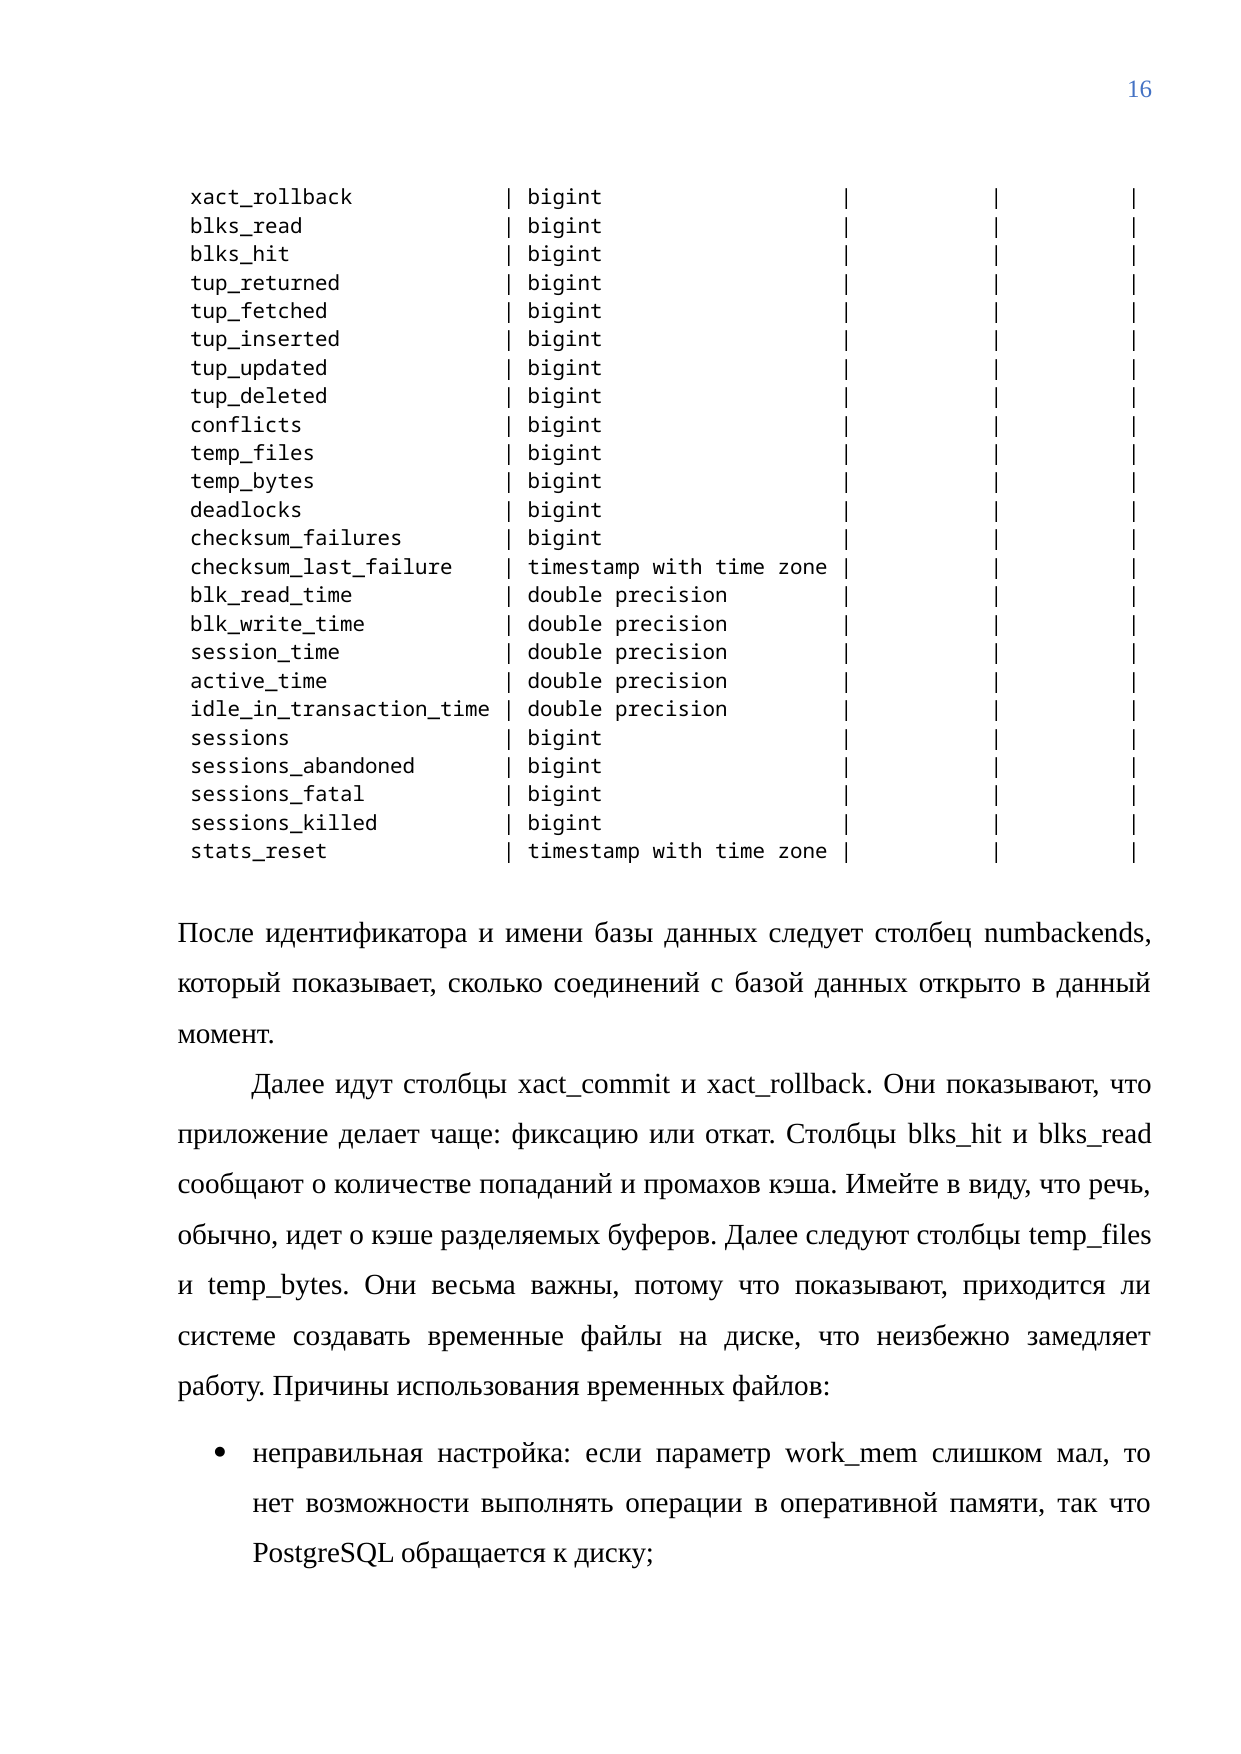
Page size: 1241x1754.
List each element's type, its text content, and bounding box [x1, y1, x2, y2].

text blks_hit | bigint | | | [177, 239, 1152, 268]
text Далее идут столбцы xact_commit и xact_rollback. Они показывают, что приложение делает чаще: фиксацию или откат. Столбцы blks_hit и blks_read сообщают о количестве попаданий и промахов кэша. Имейте в виду, что речь, обычно, идет о кэше разделяемых буферов. Далее следуют столбцы temp_files и temp_bytes. Они весьма важны, потому что показывают, приходится ли системе создавать временные файлы на диске, что неизбежно замедляет работу. Причины использования временных файлов: [177, 1066, 1152, 1401]
text sessions_killed | bigint | | | [177, 808, 1152, 836]
text idle_in_transaction_time | double precision | | | [177, 694, 1152, 723]
text После идентификатора и имени базы данных следует столбец numbackends, который показывает, сколько соединений с базой данных открыто в данный момент. [177, 915, 1152, 1049]
text tup_fetched | bigint | | | [177, 296, 1152, 324]
text temp_bytes | bigint | | | [177, 467, 1152, 495]
text tup_returned | bigint | | | [177, 268, 1152, 296]
text active_time | double precision | | | [177, 666, 1152, 694]
text blk_read_time | double precision | | | [177, 580, 1152, 609]
text checksum_failures | bigint | | | [177, 523, 1152, 552]
text blks_read | bigint | | | [177, 211, 1152, 239]
text tup_updated | bigint | | | [177, 353, 1152, 381]
text checksum_last_failure | timestamp with time zone | | | [177, 552, 1152, 580]
list неправильная настройка: если параметр work_mem слишком мал, то нет возможности выполнять операции в оперативной памяти, так что PostgreSQL обращается к диску; [215, 1435, 1152, 1569]
text blk_write_time | double precision | | | [177, 609, 1152, 637]
text stats_reset | timestamp with time zone | | | [177, 836, 1152, 865]
text sessions_fatal | bigint | | | [177, 779, 1152, 808]
text sessions_abandoned | bigint | | | [177, 751, 1152, 779]
text conflicts | bigint | | | [177, 410, 1152, 438]
text temp_files | bigint | | | [177, 438, 1152, 467]
text sessions | bigint | | | [177, 723, 1152, 751]
text tup_deleted | bigint | | | [177, 381, 1152, 410]
text deadlocks | bigint | | | [177, 495, 1152, 523]
text session_time | double precision | | | [177, 637, 1152, 666]
text xact_rollback | bigint | | | [177, 182, 1152, 211]
text tup_inserted | bigint | | | [177, 324, 1152, 353]
